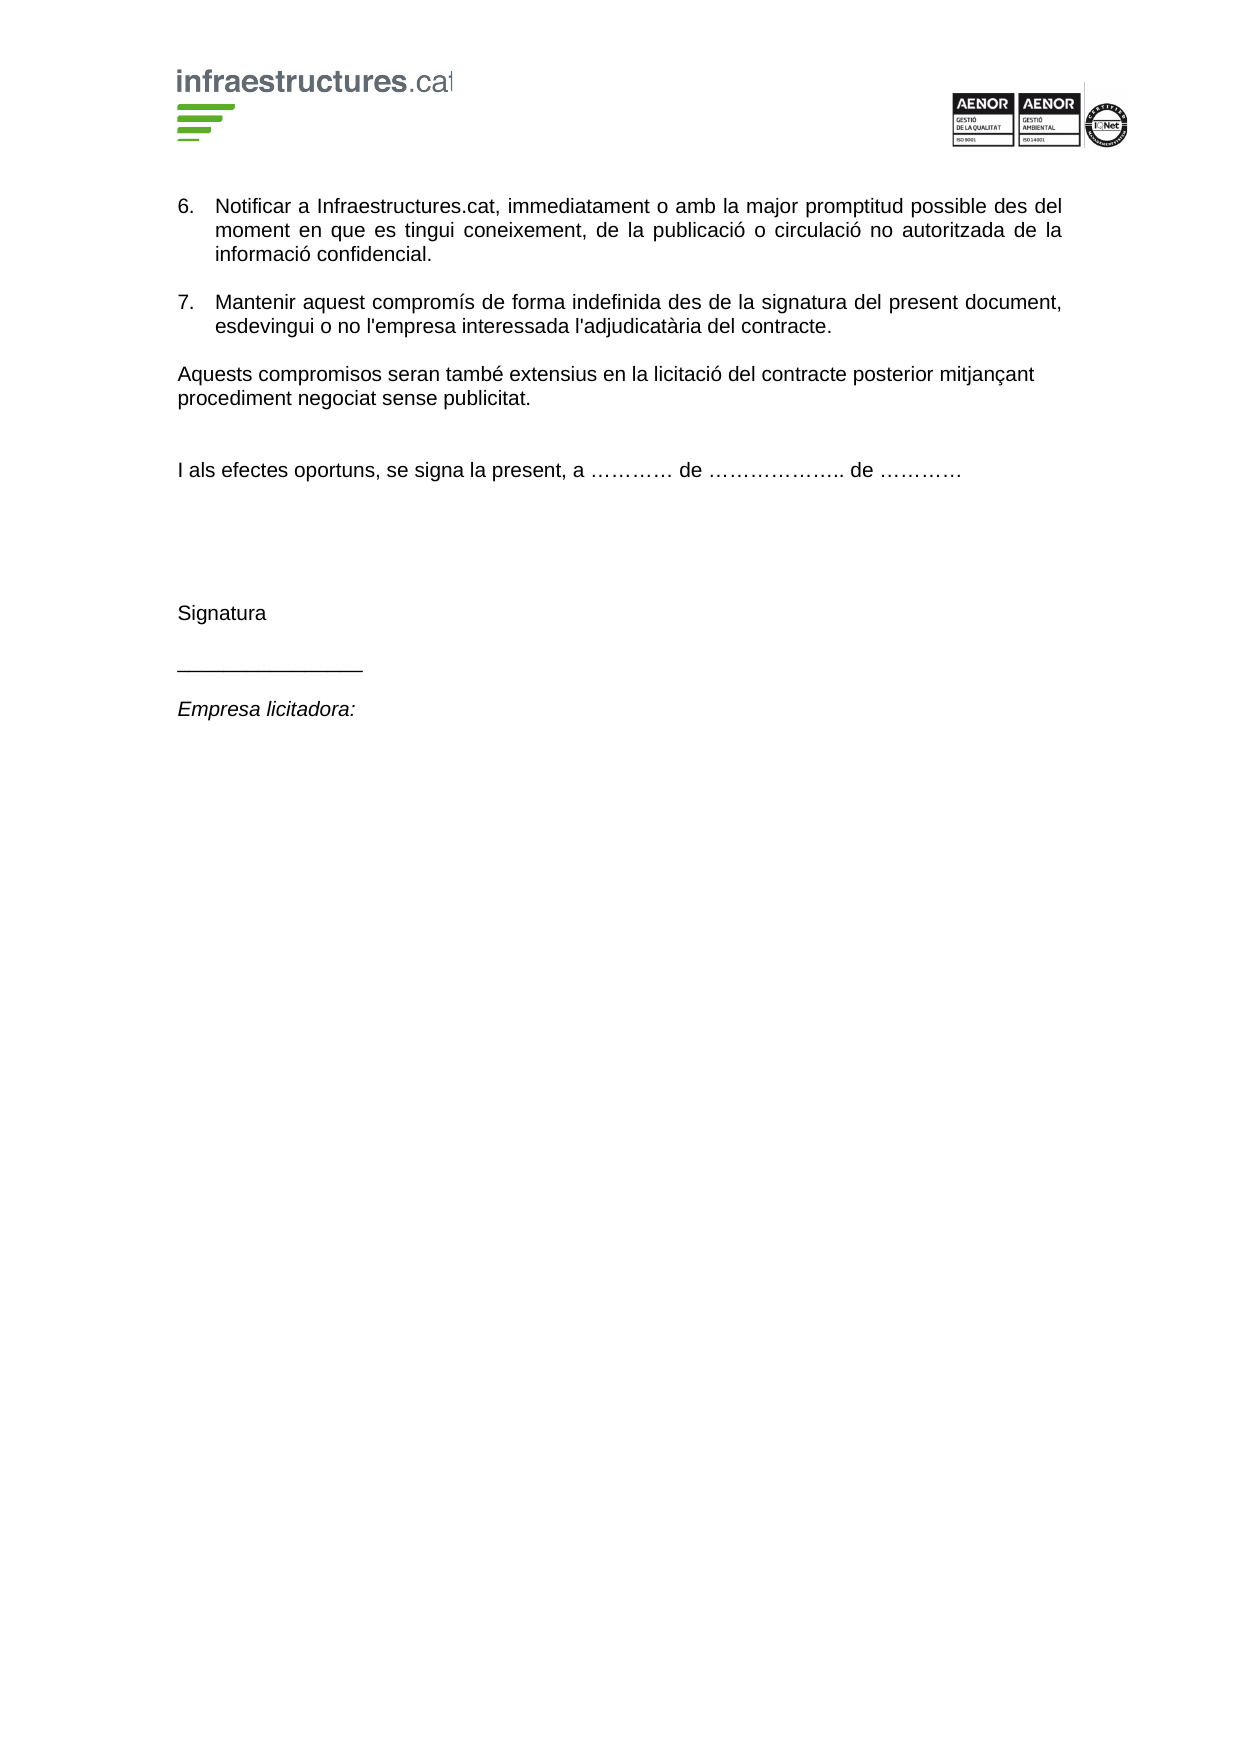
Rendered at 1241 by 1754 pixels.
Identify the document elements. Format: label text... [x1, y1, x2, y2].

text ________________ [177, 649, 1063, 673]
text I als efectes oportuns, se signa la present, a ………… de ……………….. de ………… [177, 457, 1063, 481]
text Aquests compromisos seran també extensius en la licitació del contracte posterior mitjançant procediment negociat sense publicitat. [177, 362, 1063, 409]
picture [177, 69, 453, 142]
list Mantenir aquest compromís de forma indefinida des de la signatura del present document, esdevingui o no l'empresa interessada l'adjudicatària del contracte. [177, 290, 1063, 338]
list Notificar a Infraestructures.cat, immediatament o amb la major promptitud possible des del moment en que es tingui coneixement, de la publicació o circulació no autoritzada de la informació confidencial. [177, 194, 1063, 266]
text Signatura [177, 601, 1063, 625]
picture [952, 81, 1129, 151]
text Empresa licitadora: [177, 697, 1063, 721]
